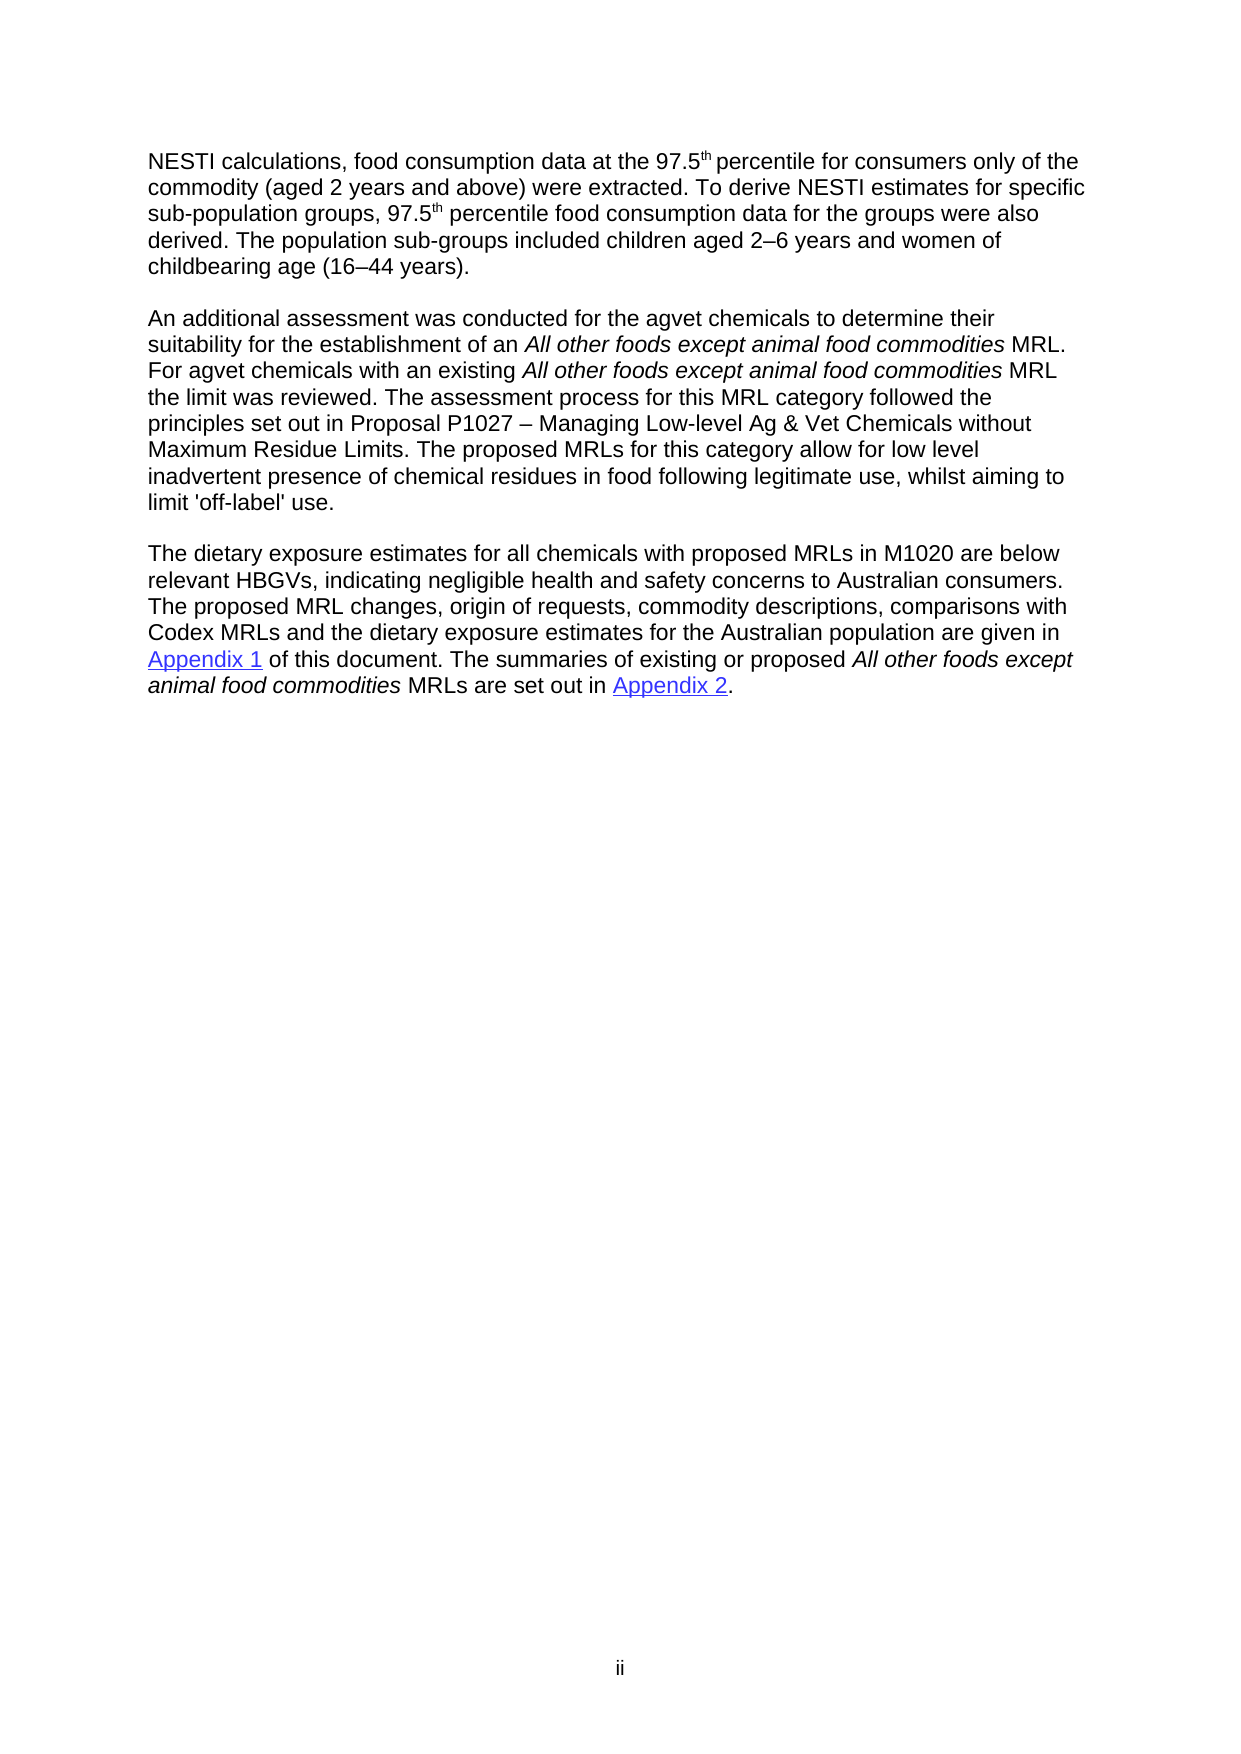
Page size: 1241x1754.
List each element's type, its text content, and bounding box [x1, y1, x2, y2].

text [148, 148, 1092, 279]
text An additional assessment was conducted for the agvet chemicals to determine their suitability for the establishment of an All other foods except animal food commodities MRL. For agvet chemicals with an existing All other foods except animal food commodities MRL the limit was reviewed. The assessment process for this MRL category followed the principles set out in Proposal P1027 – Managing Low-level Ag & Vet Chemicals without Maximum Residue Limits. The proposed MRLs for this category allow for low level inadvertent presence of chemical residues in food following legitimate use, whilst aiming to limit 'off-label' use. [148, 304, 1092, 515]
text The dietary exposure estimates for all chemicals with proposed MRLs in M1020 are below relevant HBGVs, indicating negligible health and safety concerns to Australian consumers. The proposed MRL changes, origin of requests, commodity descriptions, comparisons with Codex MRLs and the dietary exposure estimates for the Australian population are given in Appendix 1 of this document. The summaries of existing or proposed All other foods except animal food commodities MRLs are set out in Appendix 2. [148, 540, 1092, 698]
